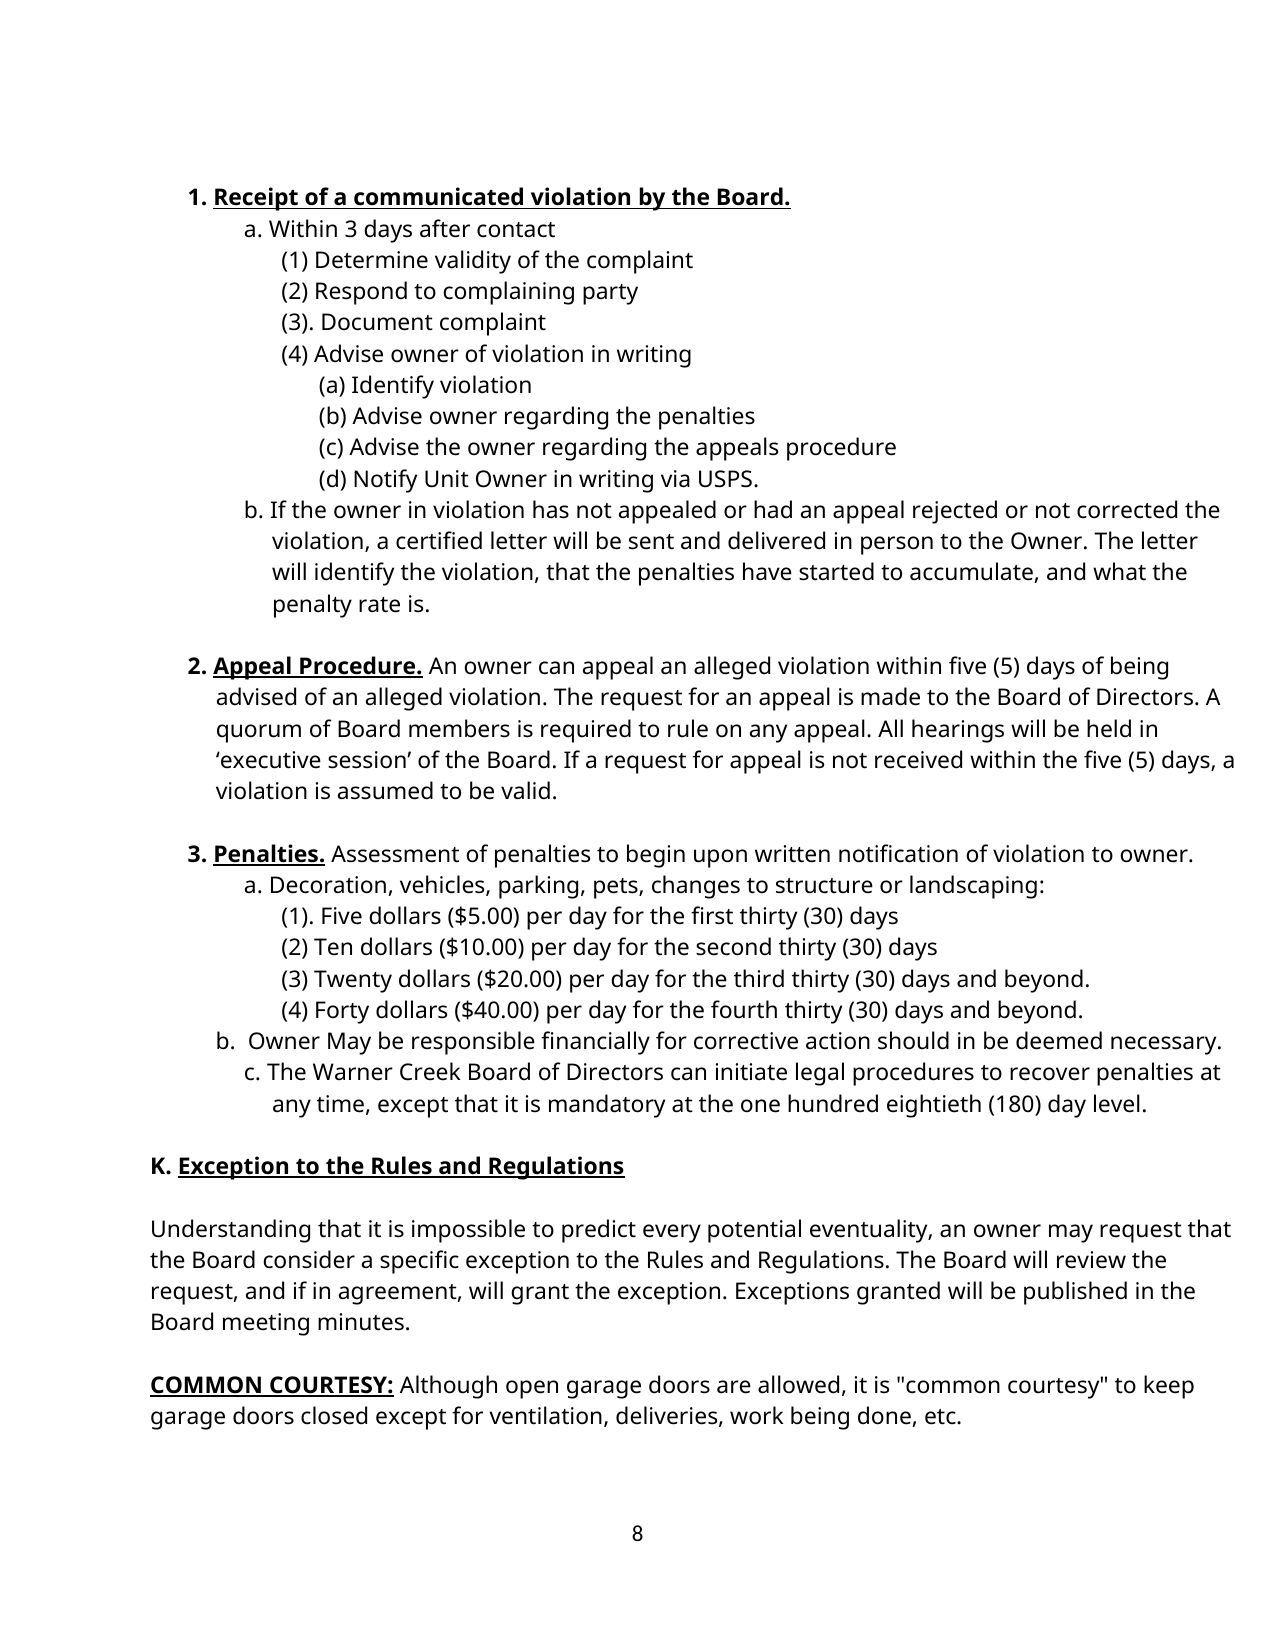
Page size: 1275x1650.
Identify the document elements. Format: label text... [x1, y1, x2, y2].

text (1) Determine validity of the complaint [150, 244, 1237, 275]
text (d) Notify Unit Owner in writing via USPS. [272, 462, 1237, 494]
text b. Owner May be responsible financially for corrective action should in be deemed necessary. [150, 1025, 1237, 1056]
text (c) Advise the owner regarding the appeals procedure [272, 431, 1237, 462]
text 1. Receipt of a communicated violation by the Board. [150, 181, 1237, 212]
text (4) Forty dollars ($40.00) per day for the fourth thirty (30) days and beyond. [150, 994, 1237, 1025]
text (1). Five dollars ($5.00) per day for the first thirty (30) days [150, 900, 1237, 931]
text K. Exception to the Rules and Regulations [150, 1150, 1237, 1181]
text Understanding that it is impossible to predict every potential eventuality, an owner may request that the Board consider a specific exception to the Rules and Regulations. The Board will review the request, and if in agreement, will grant the exception. Exceptions granted will be published in the Board meeting minutes. [150, 1212, 1237, 1337]
text b. If the owner in violation has not appealed or had an appeal rejected or not corrected the violation, a certified letter will be sent and delivered in person to the Owner. The letter will identify the violation, that the penalties have started to accumulate, and what the penalty rate is. [244, 494, 1237, 619]
text (3) Twenty dollars ($20.00) per day for the third thirty (30) days and beyond. [150, 962, 1237, 994]
text 2. Appeal Procedure. An owner can appeal an alleged violation within five (5) days of being advised of an alleged violation. The request for an appeal is made to the Board of Directors. A quorum of Board members is required to rule on any appeal. All hearings will be held in ‘executive session’ of the Board. If a request for appeal is not received within the five (5) days, a violation is assumed to be valid. [187, 650, 1237, 806]
text 3. Penalties. Assessment of penalties to begin upon written notification of violation to owner. [150, 837, 1237, 869]
text (2) Ten dollars ($10.00) per day for the second thirty (30) days [150, 931, 1237, 962]
text COMMON COURTESY: Although open garage doors are allowed, it is "common courtesy" to keep garage doors closed except for ventilation, deliveries, work being done, etc. [150, 1369, 1237, 1431]
text (3). Document complaint [150, 306, 1237, 337]
text (a) Identify violation [272, 369, 1237, 400]
text (b) Advise owner regarding the penalties [272, 400, 1237, 431]
text a. Decoration, vehicles, parking, pets, changes to structure or landscaping: [216, 869, 1237, 900]
text (2) Respond to complaining party [150, 275, 1237, 306]
text a. Within 3 days after contact [150, 212, 1237, 244]
text (4) Advise owner of violation in writing [150, 337, 1237, 369]
text c. The Warner Creek Board of Directors can initiate legal procedures to recover penalties at any time, except that it is mandatory at the one hundred eightieth (180) day level. [244, 1056, 1237, 1119]
